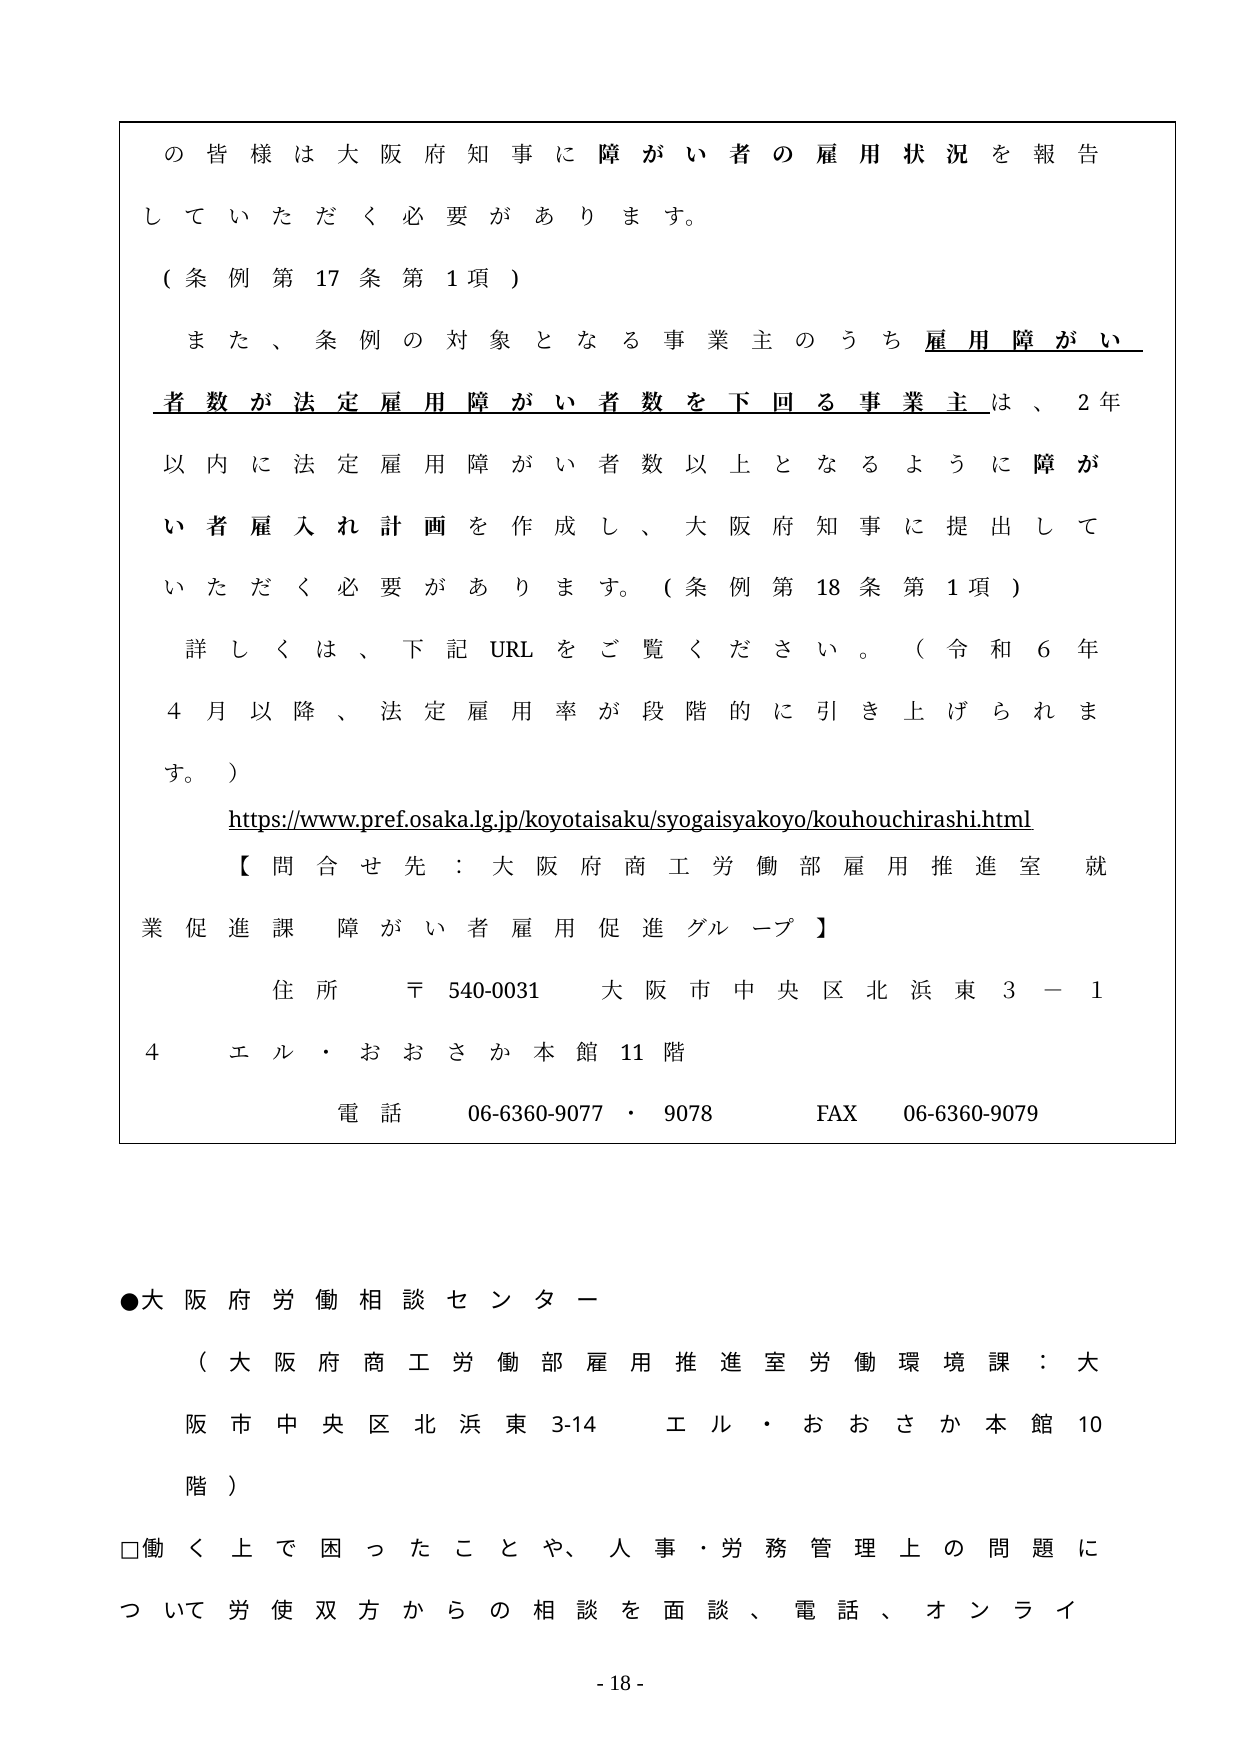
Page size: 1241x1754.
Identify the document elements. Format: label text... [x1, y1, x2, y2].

text （大阪府商工労働部雇用推進室労働環境課：大阪市中央区北浜東3-14 エル・おおさか本館10階） [163, 1330, 1121, 1516]
text ●大阪府労働相談センター [119, 1268, 1121, 1330]
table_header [120, 123, 1175, 1143]
text □働く上で困ったことや、人事･労務管理上の問題について労使双方からの相談を面談、電話、オンライ [119, 1516, 1121, 1639]
